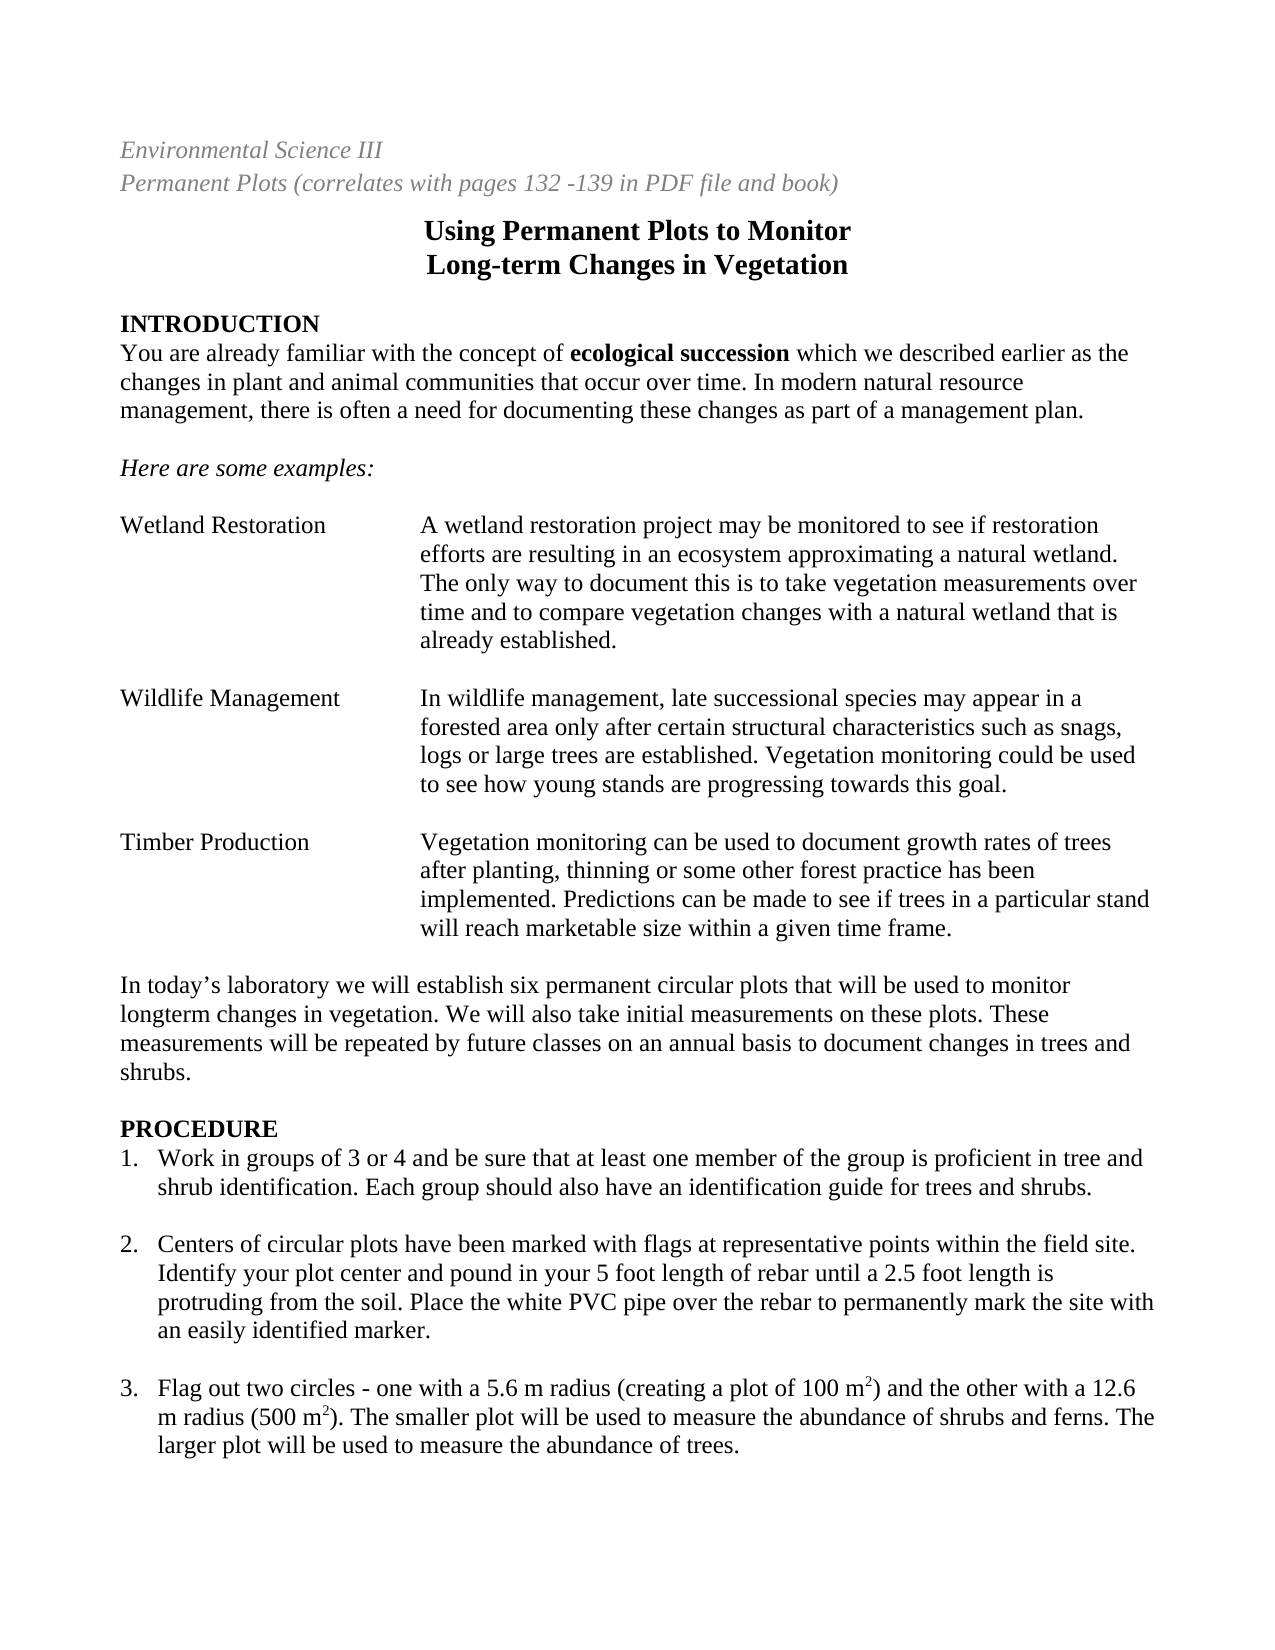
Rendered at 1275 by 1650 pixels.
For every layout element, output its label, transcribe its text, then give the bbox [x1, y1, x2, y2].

text Long-term Changes in Vegetation [120, 247, 1155, 281]
text Timber Production Vegetation monitoring can be used to document growth rates of trees after planting, thinning or some other forest practice has been implemented. Predictions can be made to see if trees in a particular stand will reach marketable size within a given time frame. [120, 827, 1155, 942]
text Environmental Science III [120, 135, 1155, 164]
text You are already familiar with the concept of ecological succession which we described earlier as the changes in plant and animal communities that occur over time. In modern natural resource management, there is often a need for documenting these changes as part of a management plan. [120, 338, 1155, 424]
text PROCEDURE [120, 1114, 1155, 1143]
text Permanent Plots (correlates with pages 132 -139 in PDF file and book) [120, 168, 1155, 197]
text In today’s laboratory we will establish six permanent circular plots that will be used to monitor longterm changes in vegetation. We will also take initial measurements on these plots. These measurements will be repeated by future classes on an annual basis to document changes in trees and shrubs. [120, 971, 1155, 1086]
text Wetland Restoration A wetland restoration project may be monitored to see if restoration efforts are resulting in an ecosystem approximating a natural wetland. The only way to document this is to take vegetation measurements over time and to compare vegetation changes with a natural wetland that is already established. [120, 511, 1155, 654]
list Centers of circular plots have been marked with flags at representative points within the field site. Identify your plot center and pound in your 5 foot length of rebar until a 2.5 foot length is protruding from the soil. Place the white PVC pipe over the rebar to permanently mark the site with an easily identified marker. [120, 1229, 1155, 1344]
text Wildlife Management In wildlife management, late successional species may appear in a forested area only after certain structural characteristics such as snags, logs or large trees are established. Vegetation monitoring could be used to see how young stands are progressing towards this goal. [120, 683, 1155, 798]
text Using Permanent Plots to Monitor [120, 213, 1155, 247]
list Work in groups of 3 or 4 and be sure that at least one member of the group is proficient in tree and shrub identification. Each group should also have an identification guide for trees and shrubs. [120, 1143, 1155, 1201]
text Here are some examples: [120, 453, 1155, 482]
list Flag out two circles - one with a 5.6 m radius (creating a plot of 100 m2) and the other with a 12.6 m radius (500 m2). The smaller plot will be used to measure the abundance of shrubs and ferns. The larger plot will be used to measure the abundance of trees. [120, 1373, 1155, 1459]
text INTRODUCTION [120, 309, 1155, 338]
